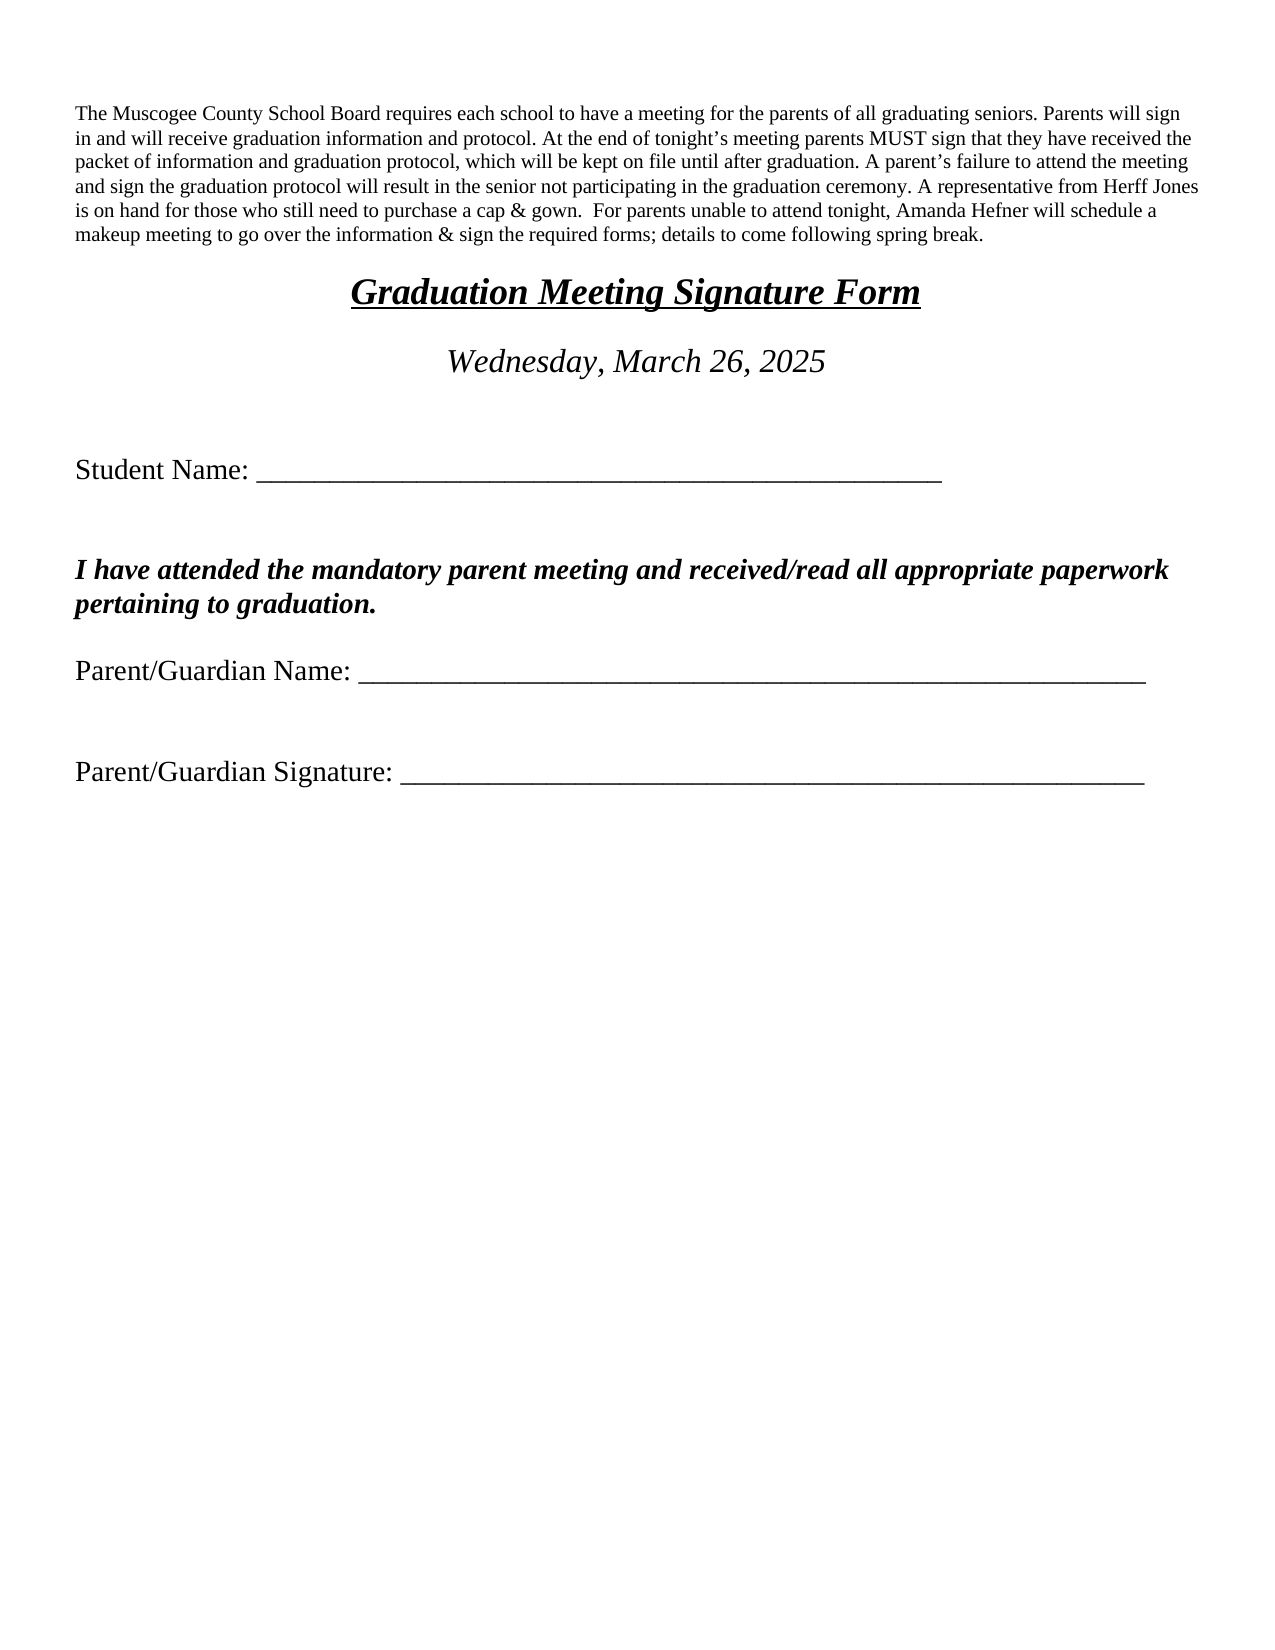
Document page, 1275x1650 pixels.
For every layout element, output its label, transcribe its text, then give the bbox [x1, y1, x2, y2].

text Graduation Meeting Signature Form [75, 270, 1200, 313]
text Wednesday, March 26, 2025 [75, 342, 1200, 380]
text Parent/Guardian Signature: ___________________________________________________ [75, 754, 1200, 787]
text The Muscogee County School Board requires each school to have a meeting for the parents of all graduating seniors. Parents will sign in and will receive graduation information and protocol. At the end of tonight’s meeting parents MUST sign that they have received the packet of information and graduation protocol, which will be kept on file until after graduation. A parent’s failure to attend the meeting and sign the graduation protocol will result in the senior not participating in the graduation ceremony. A representative from Herff Jones is on hand for those who still need to purchase a cap & gown. For parents unable to attend tonight, Amanda Hefner will schedule a makeup meeting to go over the information & sign the required forms; details to come following spring break. [75, 101, 1200, 246]
text I have attended the mandatory parent meeting and received/read all appropriate paperwork pertaining to graduation. [75, 552, 1200, 619]
text Parent/Guardian Name: ______________________________________________________ [75, 653, 1200, 687]
text Student Name: _______________________________________________ [75, 452, 1200, 485]
